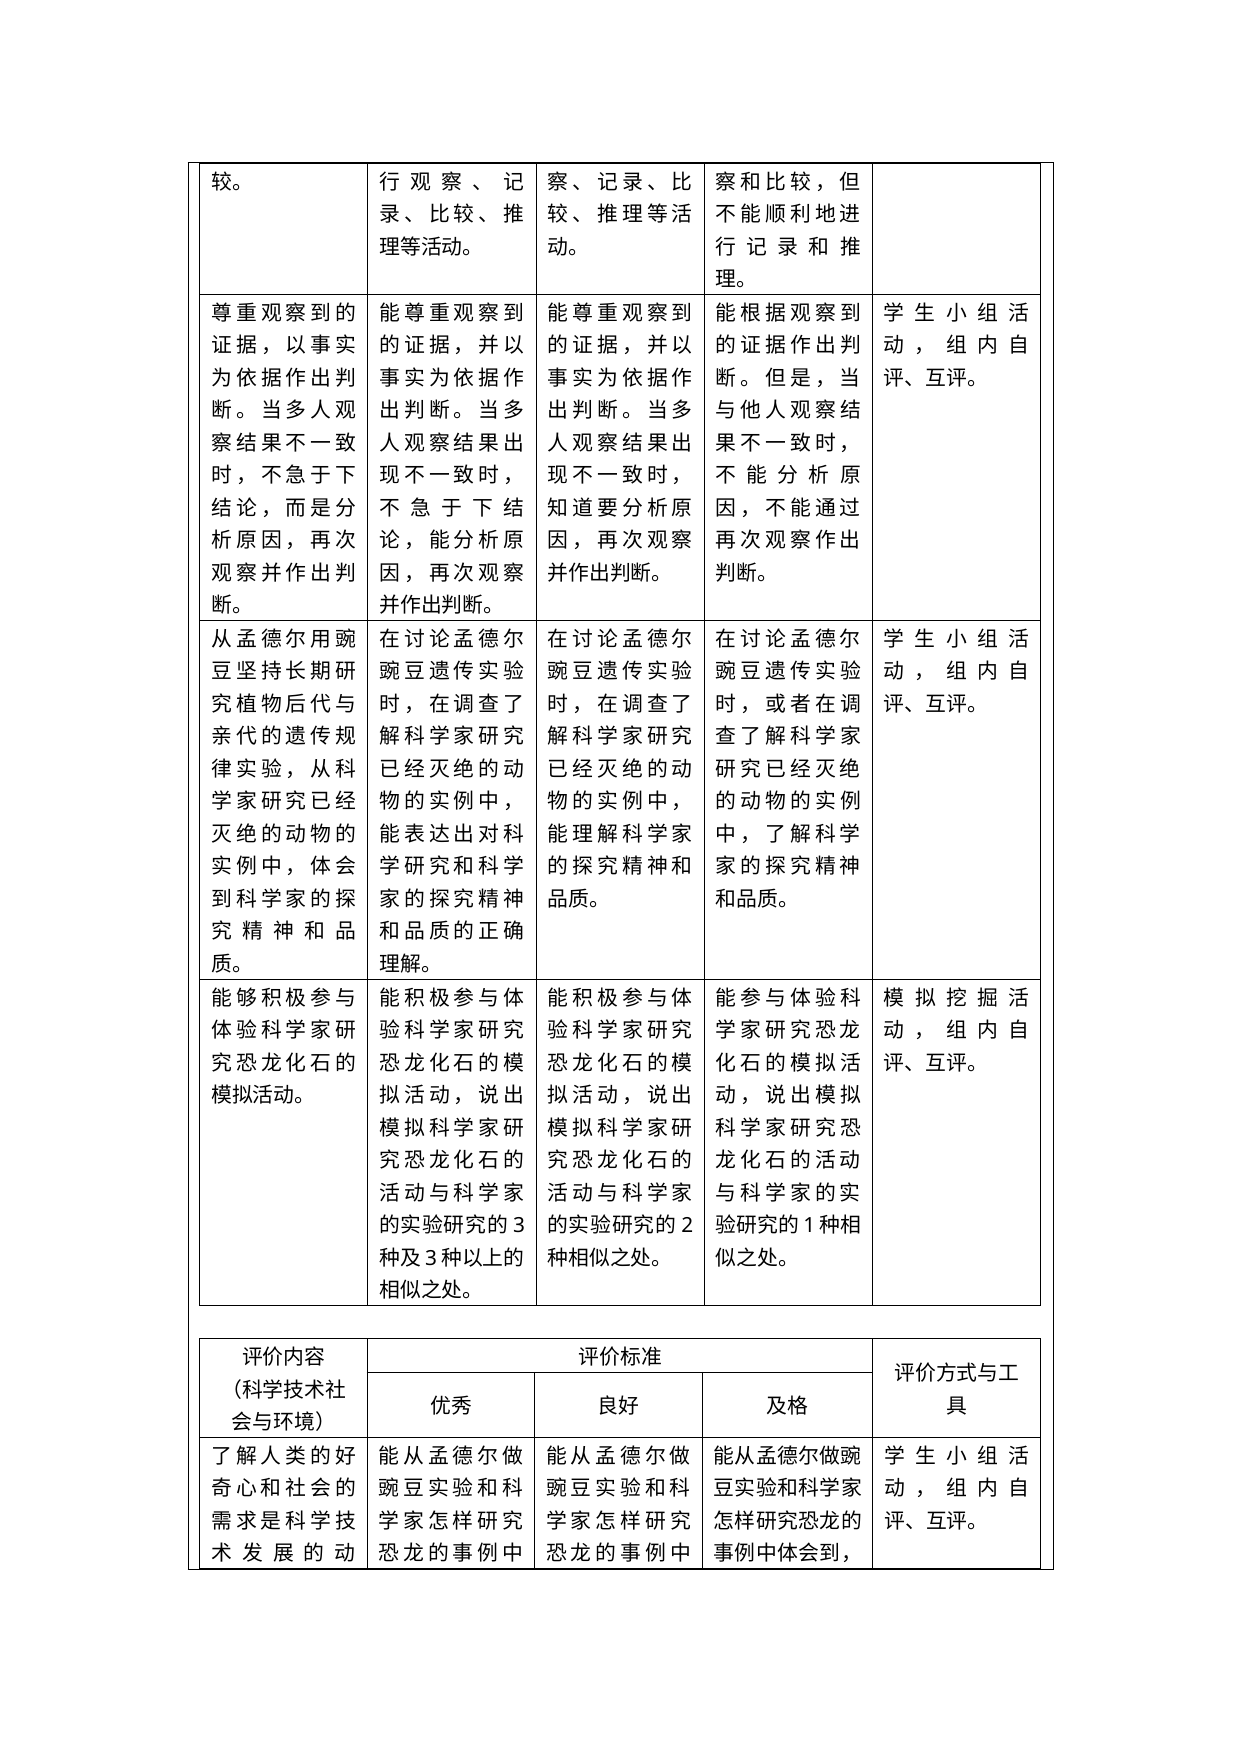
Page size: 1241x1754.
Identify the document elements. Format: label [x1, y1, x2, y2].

table_cell [189, 163, 1053, 1569]
